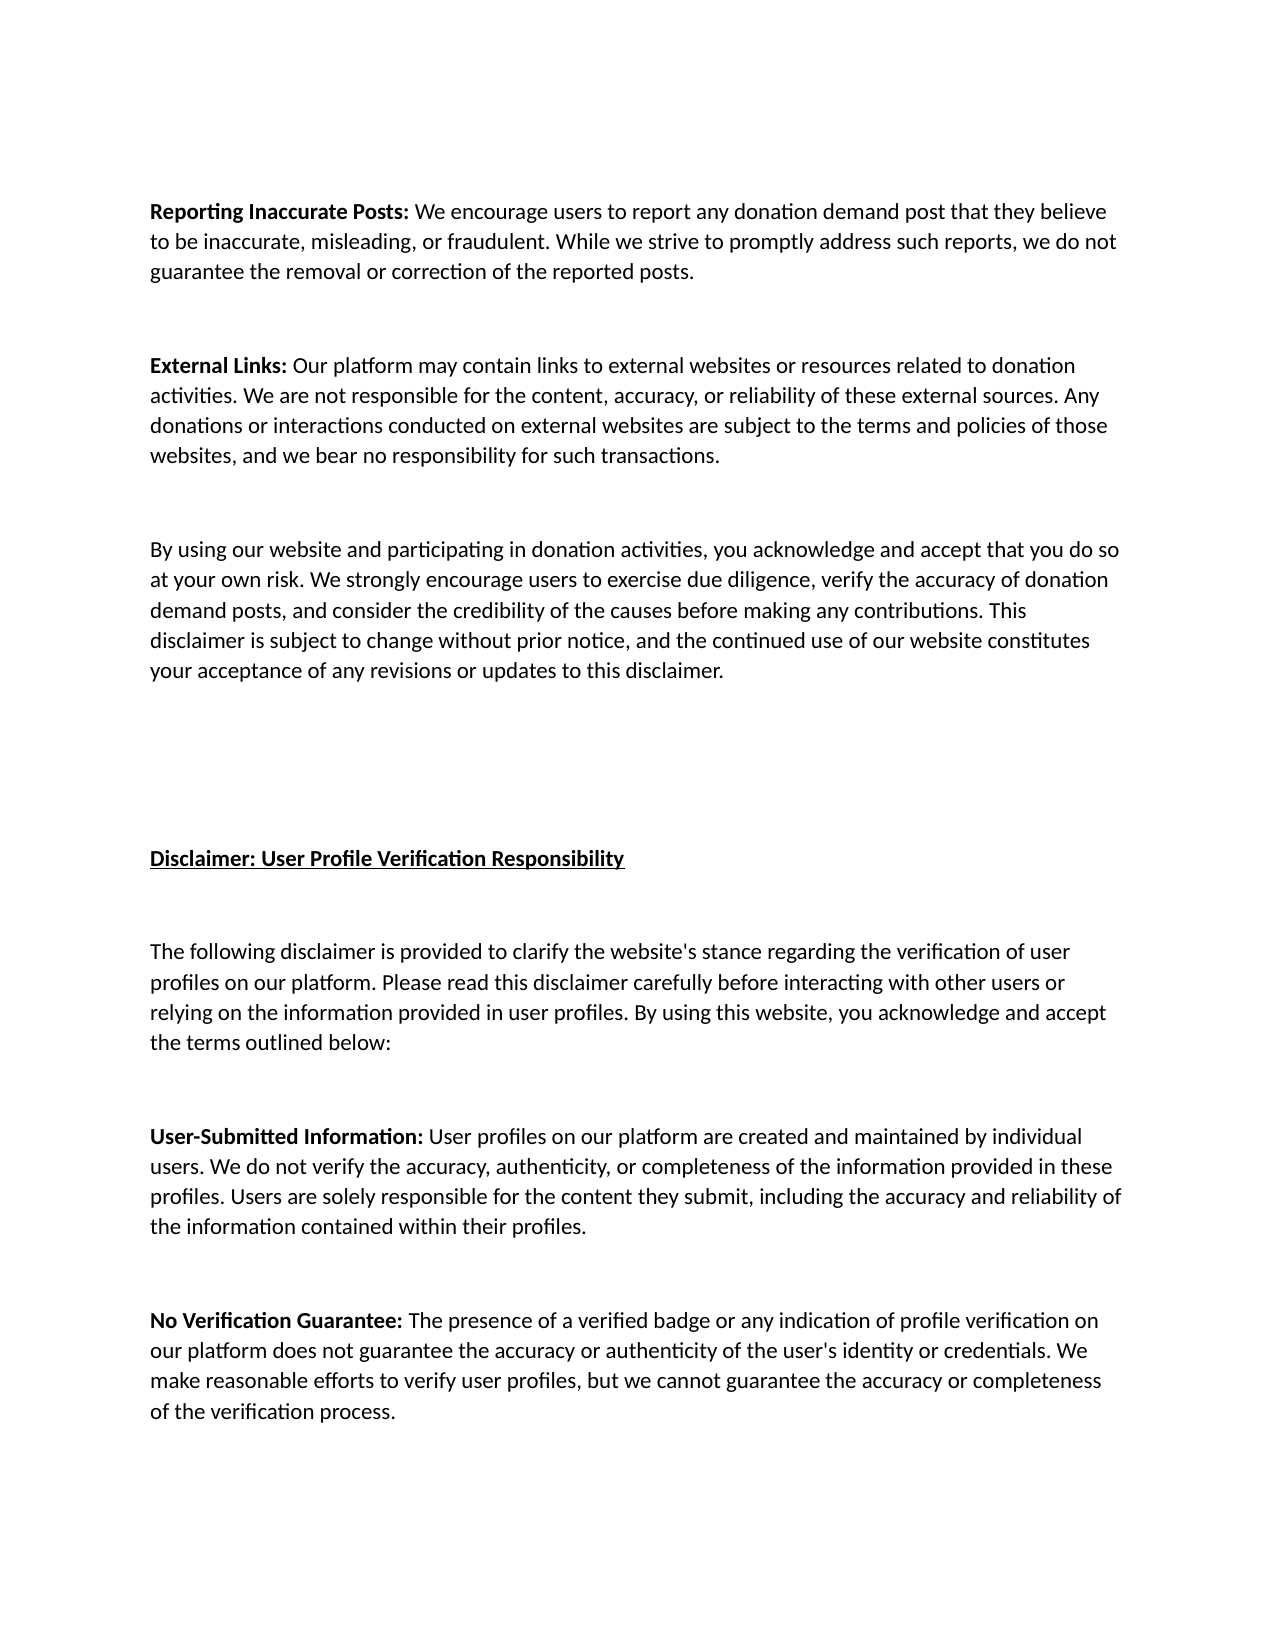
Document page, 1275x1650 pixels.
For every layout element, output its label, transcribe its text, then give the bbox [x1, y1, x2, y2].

text The following disclaimer is provided to clarify the website's stance regarding the verification of user profiles on our platform. Please read this disclaimer carefully before interacting with other users or relying on the information provided in user profiles. By using this website, you acknowledge and accept the terms outlined below: [150, 937, 1125, 1056]
text External Links: Our platform may contain links to external websites or resources related to donation activities. We are not responsible for the content, accuracy, or reliability of these external sources. Any donations or interactions conducted on external websites are subject to the terms and policies of those websites, and we bear no responsibility for such transactions. [150, 351, 1125, 470]
text By using our website and participating in donation activities, you acknowledge and accept that you do so at your own risk. We strongly encourage users to exercise due diligence, verify the accuracy of donation demand posts, and consider the credibility of the causes before making any contributions. This disclaimer is subject to change without prior notice, and the continued use of our website constitutes your acceptance of any revisions or updates to this disclaimer. [150, 535, 1125, 684]
text Disclaimer: User Profile Verification Responsibility [150, 844, 1125, 872]
text Reporting Inaccurate Posts: We encourage users to report any donation demand post that they believe to be inaccurate, misleading, or fraudulent. While we strive to promptly address such reports, we do not guarantee the removal or correction of the reported posts. [150, 197, 1125, 285]
text User-Submitted Information: User profiles on our platform are created and maintained by individual users. We do not verify the accuracy, authenticity, or completeness of the information provided in these profiles. Users are solely responsible for the content they submit, including the accuracy and reliability of the information contained within their profiles. [150, 1122, 1125, 1241]
text No Verification Guarantee: The presence of a verified badge or any indication of profile verification on our platform does not guarantee the accuracy or authenticity of the user's identity or credentials. We make reasonable efforts to verify user profiles, but we cannot guarantee the accuracy or completeness of the verification process. [150, 1306, 1125, 1425]
